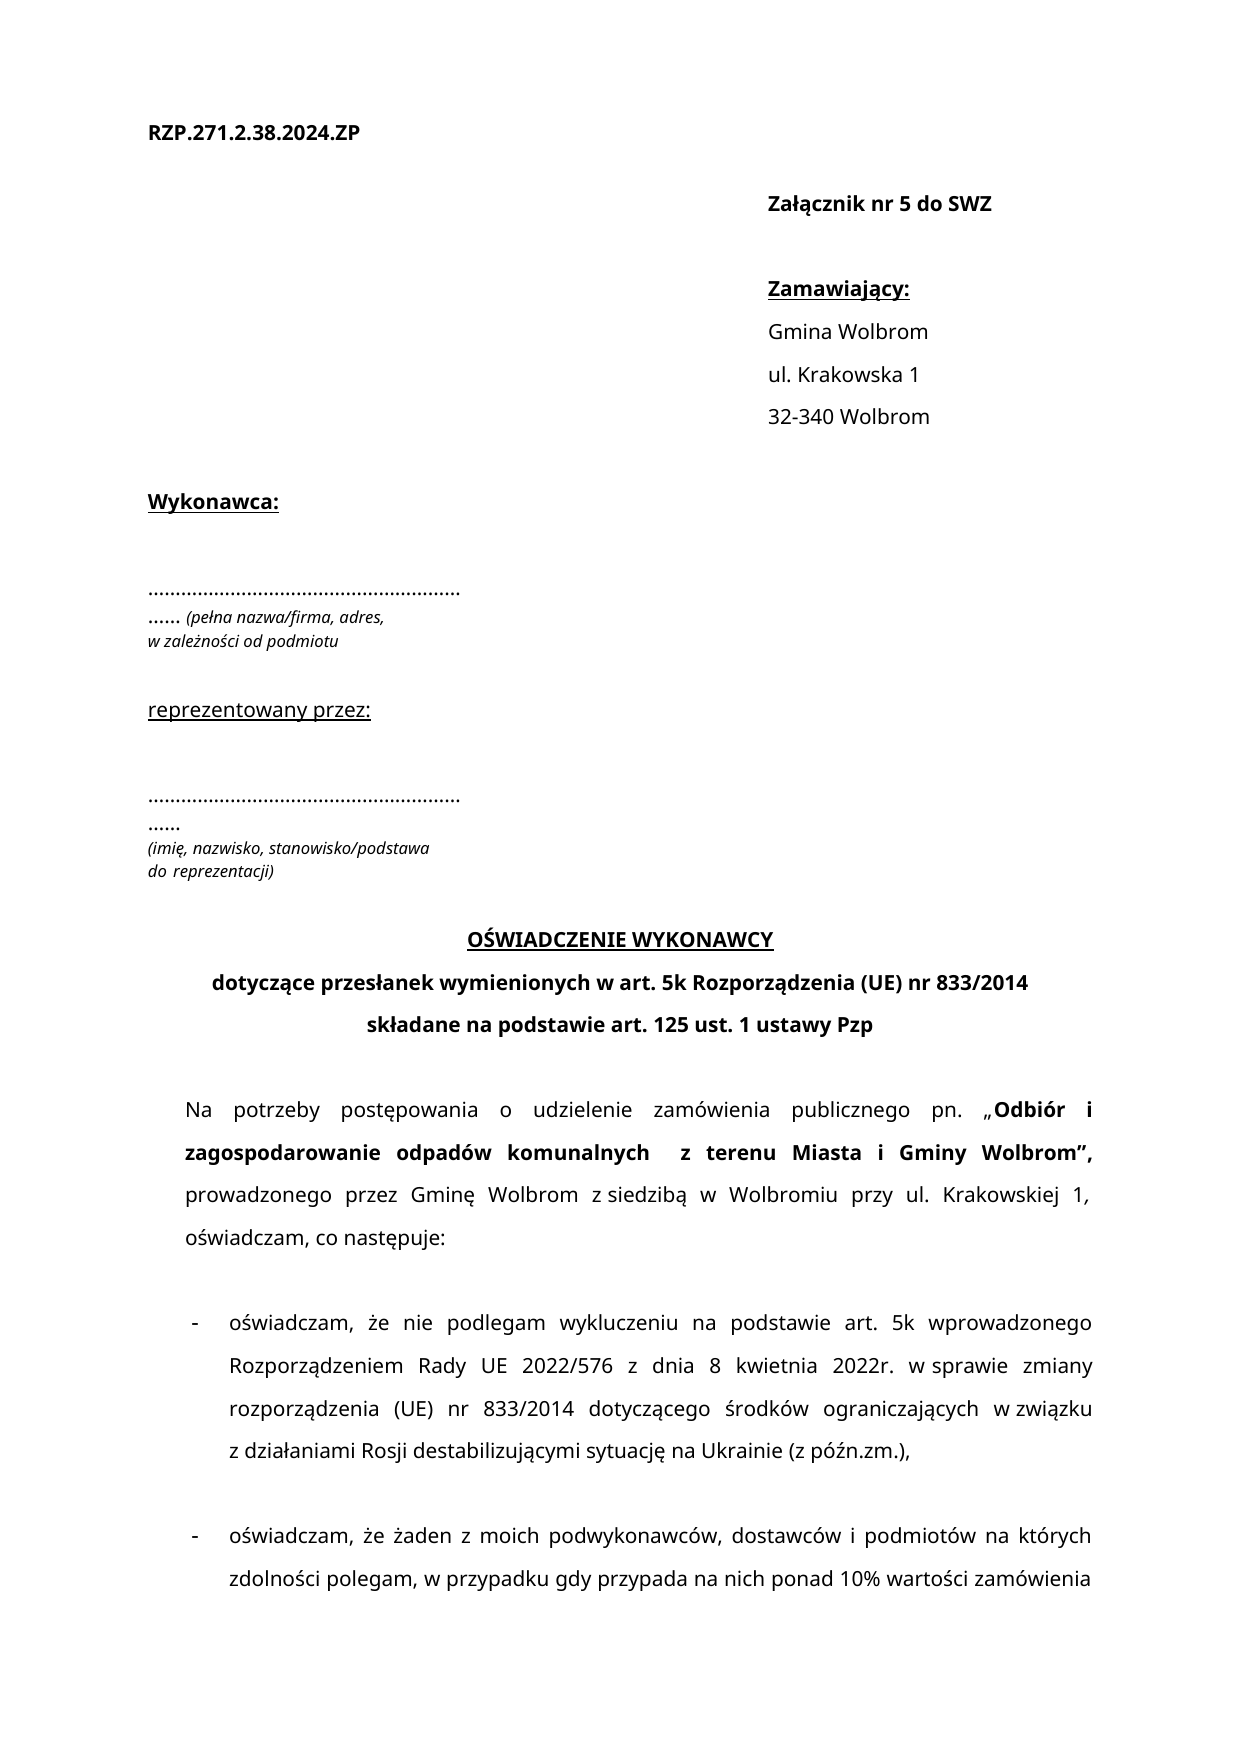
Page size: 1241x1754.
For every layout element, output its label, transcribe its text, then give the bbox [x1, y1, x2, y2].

text Gmina Wolbrom [768, 317, 1093, 346]
text Wykonawca: [148, 487, 1093, 516]
text OŚWIADCZENIE WYKONAWCY [148, 925, 1093, 953]
text w zależności od podmiotu [148, 629, 472, 652]
text dotyczące przesłanek wymienionych w art. 5k Rozporządzenia (UE) nr 833/2014 [148, 968, 1093, 996]
text składane na podstawie art. 125 ust. 1 ustawy Pzp [148, 1010, 1093, 1039]
list oświadczam, że nie podlegam wykluczeniu na podstawie art. 5k wprowadzonego Rozporządzeniem Rady UE 2022/576 z dnia 8 kwietnia 2022r. w sprawie zmiany rozporządzenia (UE) nr 833/2014 dotyczącego środków ograniczających w związku z działaniami Rosji destabilizującymi sytuację na Ukrainie (z późn.zm.), [191, 1308, 1093, 1465]
text RZP.271.2.38.2024.ZP [148, 118, 1093, 147]
text ……………………………………………………… [148, 780, 472, 837]
text Załącznik nr 5 do SWZ [694, 189, 1093, 218]
text 32-340 Wolbrom [768, 402, 1093, 431]
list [191, 1521, 1093, 1592]
list Na potrzeby postępowania o udzielenie zamówienia publicznego pn. „Odbiór i zagospodarowanie odpadów komunalnych z terenu Miasta i Gminy Wolbrom”, prowadzonego przez Gminę Wolbrom z siedzibą w Wolbromiu przy ul. Krakowskiej 1, oświadczam, co następuje: [185, 1095, 1093, 1252]
text ul. Krakowska 1 [768, 360, 1093, 388]
text Zamawiający: [694, 274, 1093, 303]
text reprezentowany przez: [148, 695, 1093, 723]
text (imię, nazwisko, stanowisko/podstawa do reprezentacji) [148, 837, 472, 882]
text ……………………………………………………… (pełna nazwa/firma, adres, [148, 573, 472, 629]
